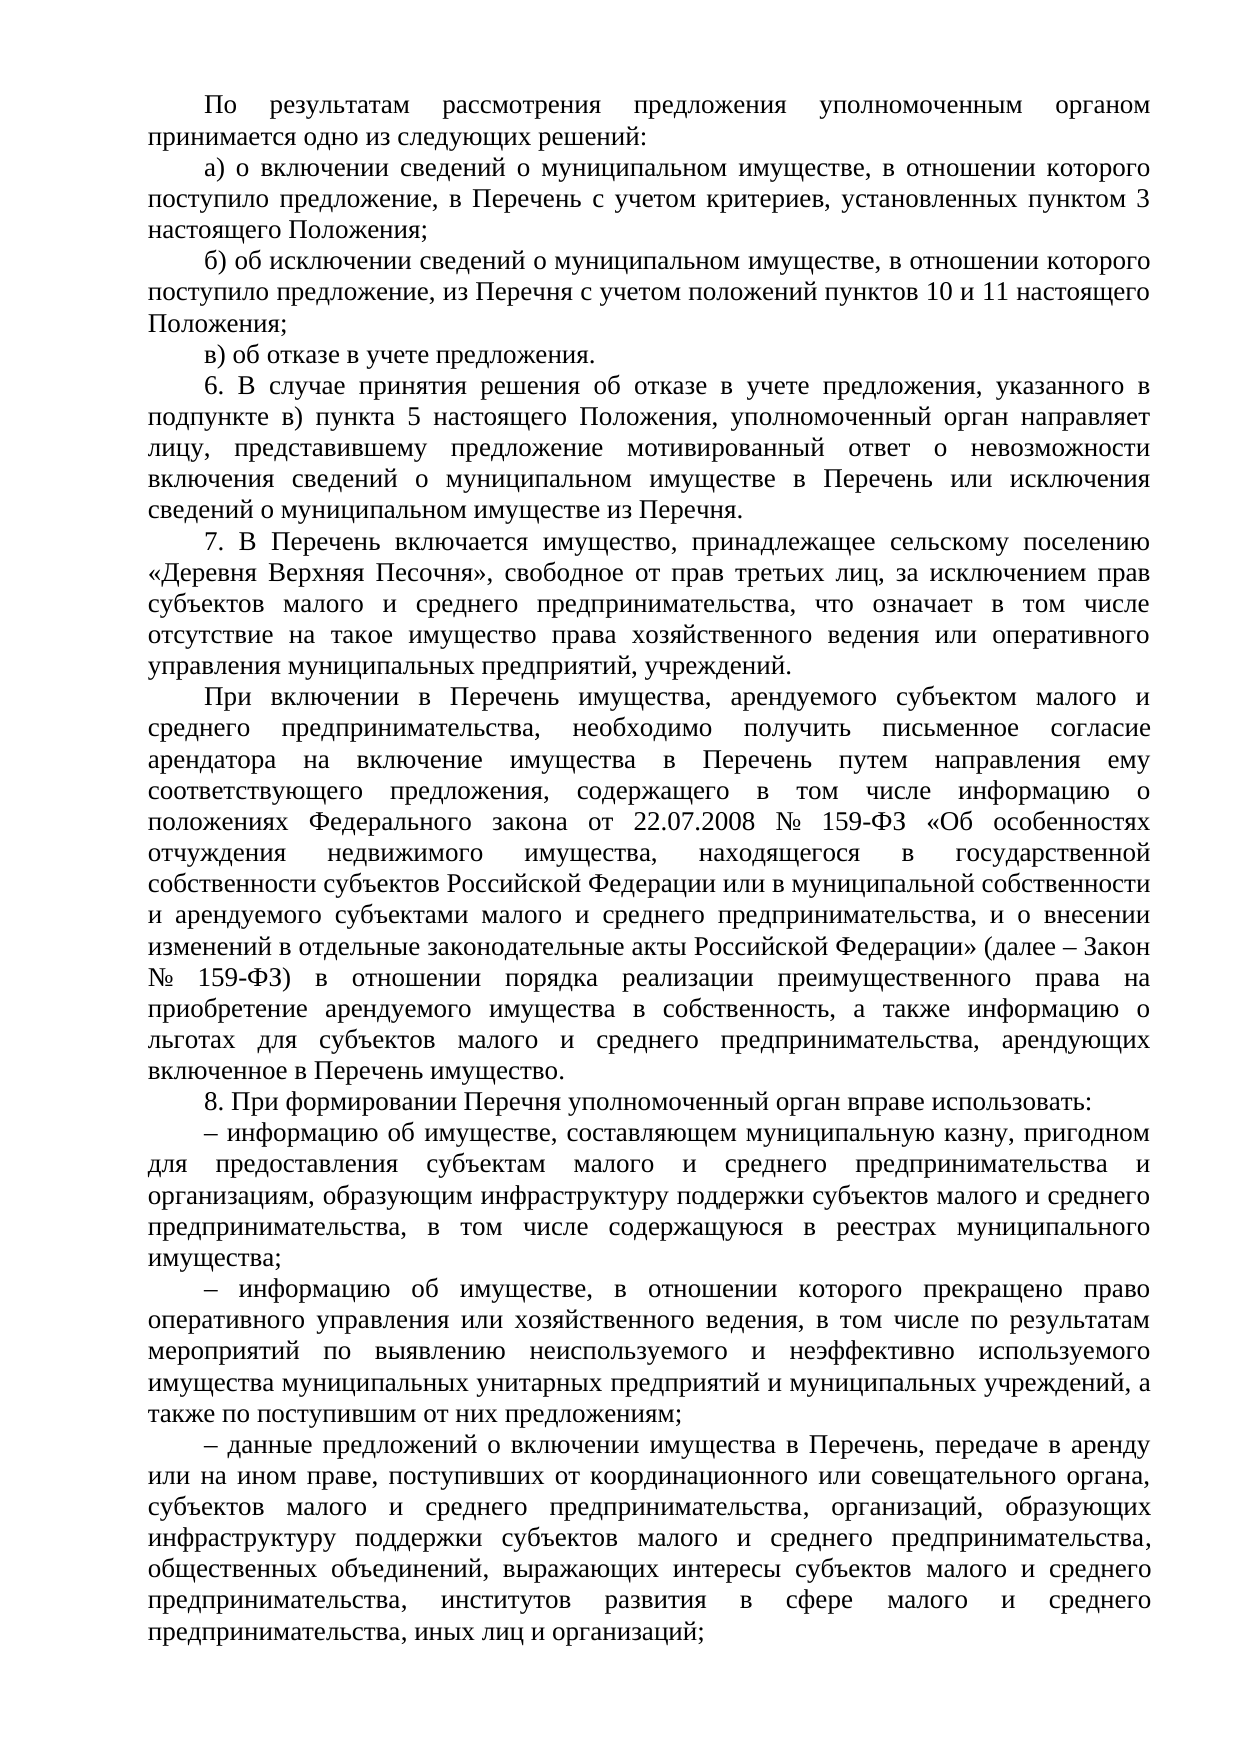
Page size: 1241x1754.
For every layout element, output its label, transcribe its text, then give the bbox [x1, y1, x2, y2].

text – данные предложений о включении имущества в Перечень, передаче в аренду или на ином праве, поступивших от координационного или совещательного органа, субъектов малого и среднего предпринимательства, организаций, образующих инфраструктуру поддержки субъектов малого и среднего предпринимательства, общественных объединений, выражающих интересы субъектов малого и среднего предпринимательства, институтов развития в сфере малого и среднего предпринимательства, иных лиц и организаций; [148, 1428, 1152, 1646]
text – информацию об имуществе, в отношении которого прекращено право оперативного управления или хозяйственного ведения, в том числе по результатам мероприятий по выявлению неиспользуемого и неэффективно используемого имущества муниципальных унитарных предприятий и муниципальных учреждений, а также по поступившим от них предложениям; [148, 1272, 1152, 1428]
text При включении в Перечень имущества, арендуемого субъектом малого и среднего предпринимательства, необходимо получить письменное согласие арендатора на включение имущества в Перечень путем направления ему соответствующего предложения, содержащего в том числе информацию о положениях Федерального закона от 22.07.2008 № 159-ФЗ «Об особенностях отчуждения недвижимого имущества, находящегося в государственной собственности субъектов Российской Федерации или в муниципальной собственности и арендуемого субъектами малого и среднего предпринимательства, и о внесении изменений в отдельные законодательные акты Российской Федерации» (далее – Закон № 159-ФЗ) в отношении порядка реализации преимущественного права на приобретение арендуемого имущества в собственность, а также информацию о льготах для субъектов малого и среднего предпринимательства, арендующих включенное в Перечень имущество. [148, 680, 1152, 1085]
text в) об отказе в учете предложения. [148, 338, 1152, 369]
text – информацию об имуществе, составляющем муниципальную казну, пригодном для предоставления субъектам малого и среднего предпринимательства и организациям, образующим инфраструктуру поддержки субъектов малого и среднего предпринимательства, в том числе содержащуюся в реестрах муниципального имущества; [148, 1116, 1152, 1272]
text б) об исключении сведений о муниципальном имуществе, в отношении которого поступило предложение, из Перечня с учетом положений пунктов 10 и 11 настоящего Положения; [148, 244, 1152, 338]
text 8. При формировании Перечня уполномоченный орган вправе использовать: [148, 1085, 1152, 1116]
text По результатам рассмотрения предложения уполномоченным органом принимается одно из следующих решений: [148, 89, 1152, 151]
text 6. В случае принятия решения об отказе в учете предложения, указанного в подпункте в) пункта 5 настоящего Положения, уполномоченный орган направляет лицу, представившему предложение мотивированный ответ о невозможности включения сведений о муниципальном имуществе в Перечень или исключения сведений о муниципальном имуществе из Перечня. [148, 369, 1152, 525]
text а) о включении сведений о муниципальном имуществе, в отношении которого поступило предложение, в Перечень с учетом критериев, установленных пунктом 3 настоящего Положения; [148, 151, 1152, 244]
text 7. В Перечень включается имущество, принадлежащее сельскому поселению «Деревня Верхняя Песочня», свободное от прав третьих лиц, за исключением прав субъектов малого и среднего предпринимательства, что означает в том числе отсутствие на такое имущество права хозяйственного ведения или оперативного управления муниципальных предприятий, учреждений. [148, 525, 1152, 680]
